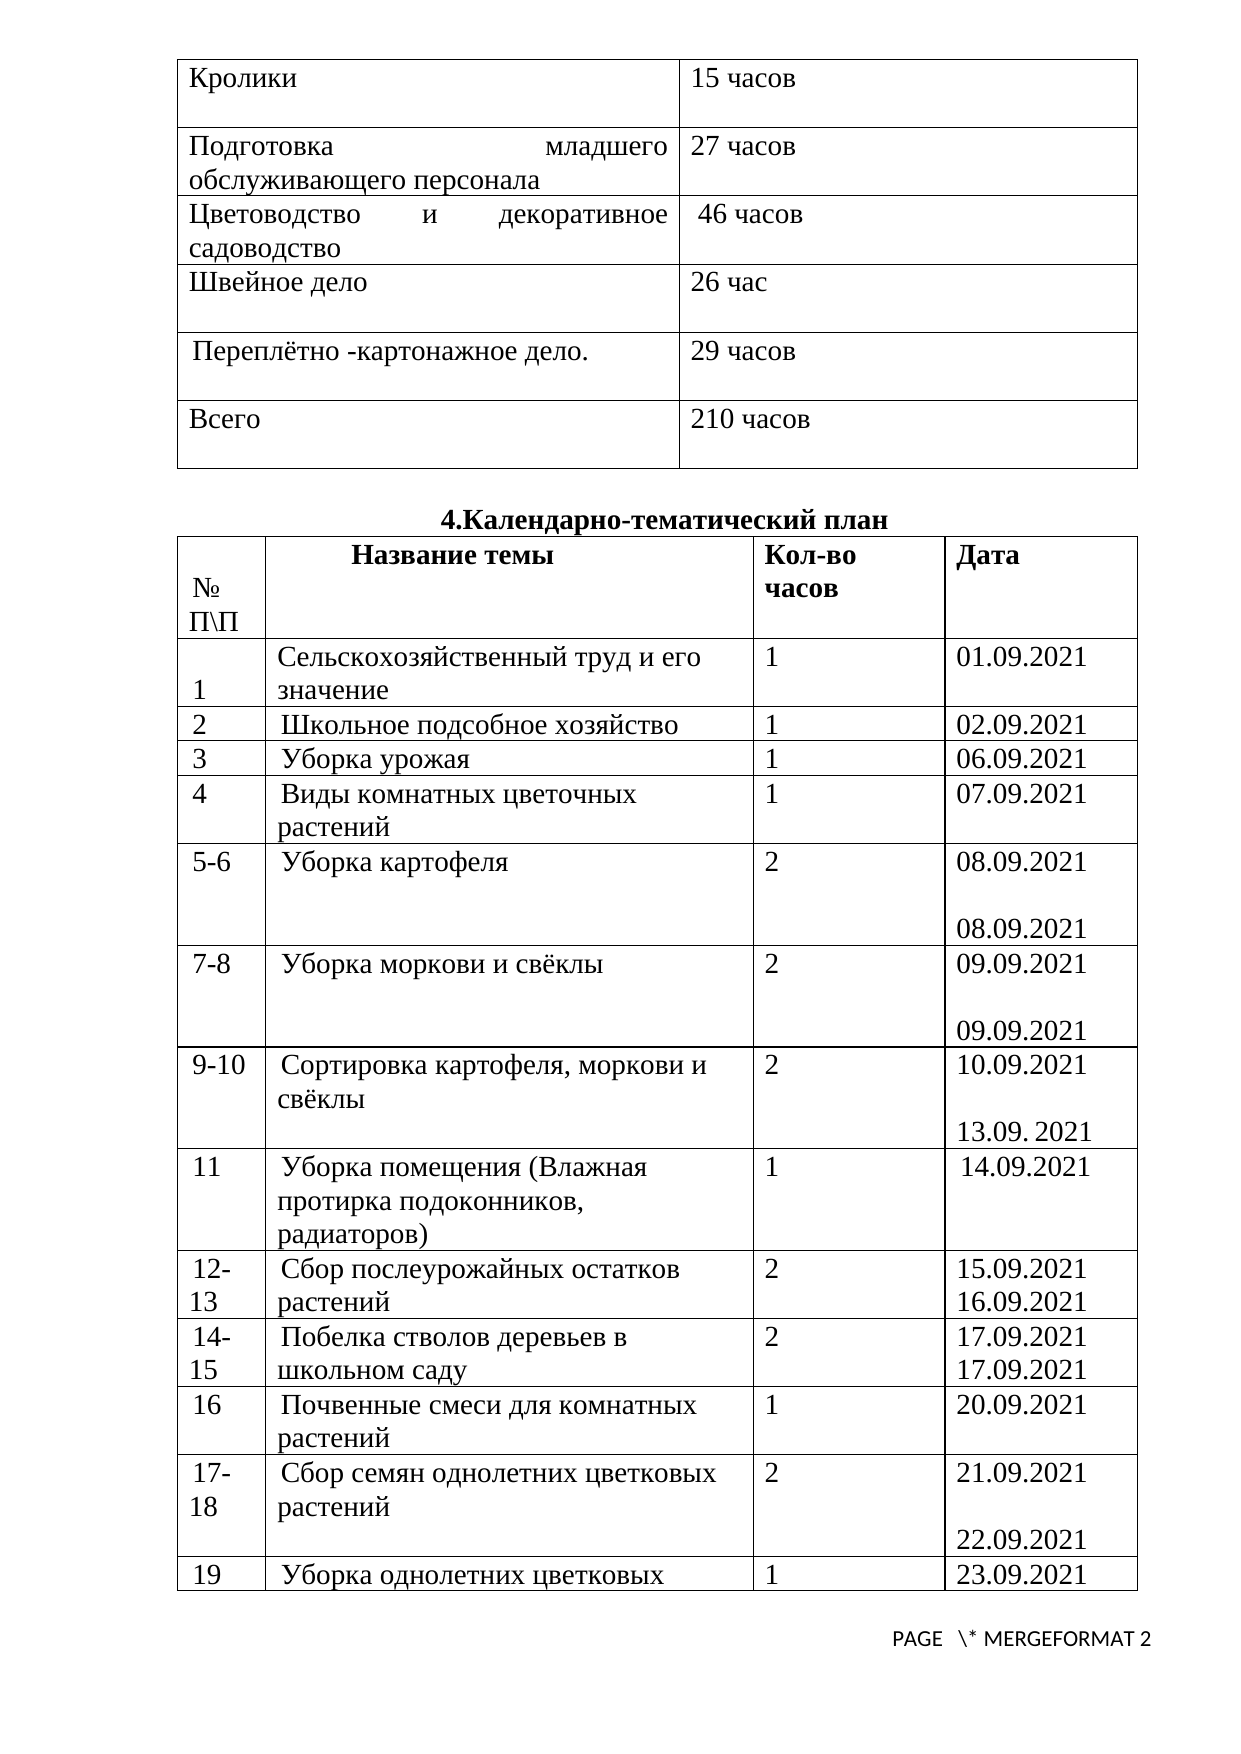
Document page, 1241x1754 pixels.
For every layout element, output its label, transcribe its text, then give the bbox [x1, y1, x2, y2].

table_cell 01.09.2021 [946, 639, 1137, 706]
table_cell Сортировка картофеля, моркови и свёклы [266, 1048, 753, 1148]
table_cell Уборка моркови и свёклы [266, 946, 753, 1046]
table_cell 16 [178, 1387, 265, 1454]
table_cell 2 [178, 707, 265, 740]
table_cell 2 [754, 1319, 944, 1386]
table_cell 19 [178, 1557, 265, 1590]
text 4.Календарно-тематический план [177, 502, 1152, 536]
table_cell Почвенные смеси для комнатных растений [266, 1387, 753, 1454]
table_cell 21.09.2021 22.09.2021 [946, 1455, 1137, 1556]
table_cell 23.09.2021 [946, 1557, 1137, 1590]
table_cell 210 часов [680, 401, 1137, 468]
table_cell Сельскохозяйственный труд и его значение [266, 639, 753, 706]
table_cell 1 [754, 639, 944, 706]
table_cell 1 [754, 776, 944, 843]
table_cell Уборка картофеля [266, 844, 753, 945]
table_cell Виды комнатных цветочных растений [266, 776, 753, 843]
table_header Название темы [266, 537, 753, 638]
table_cell Подготовка младшего обслуживающего персонала [178, 128, 679, 195]
table_cell 7-8 [178, 946, 265, 1046]
table_header Дата [946, 537, 1137, 638]
table_cell 15.09.2021 16.09.2021 [946, 1251, 1137, 1318]
table_cell Цветоводство и декоративное садоводство [178, 196, 679, 263]
table_cell 17.09.2021 17.09.2021 [946, 1319, 1137, 1386]
table_cell 10.09.2021 13.09. 2021 [946, 1048, 1137, 1148]
table_cell 17-18 [178, 1455, 265, 1556]
table_header № П\П [178, 537, 265, 638]
table_cell 1 [754, 707, 944, 740]
table_cell Уборка урожая [266, 741, 753, 775]
table_cell 9-10 [178, 1048, 265, 1148]
table_cell 14-15 [178, 1319, 265, 1386]
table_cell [266, 1557, 753, 1590]
table_cell 2 [754, 1455, 944, 1556]
table_cell 2 [754, 1048, 944, 1148]
table_cell Швейное дело [178, 265, 679, 332]
table_cell Сбор послеурожайных остатков растений [266, 1251, 753, 1318]
table_cell Кролики [178, 60, 679, 127]
table_cell 12-13 [178, 1251, 265, 1318]
table_cell Школьное подсобное хозяйство [266, 707, 753, 740]
table_cell Уборка помещения (Влажная протирка подоконников, радиаторов) [266, 1149, 753, 1250]
table_cell 08.09.2021 08.09.2021 [946, 844, 1137, 945]
table_cell 46 часов [680, 196, 1137, 263]
table_cell 5-6 [178, 844, 265, 945]
table_cell 02.09.2021 [946, 707, 1137, 740]
table_cell 3 [178, 741, 265, 775]
table_cell 26 час [680, 265, 1137, 332]
table_cell 1 [178, 639, 265, 706]
table_cell Переплётно -картонажное дело. [178, 333, 679, 400]
table_cell Всего [178, 401, 679, 468]
table_cell 1 [754, 1387, 944, 1454]
table_cell 11 [178, 1149, 265, 1250]
table_cell 20.09.2021 [946, 1387, 1137, 1454]
table_cell 07.09.2021 [946, 776, 1137, 843]
table_cell 2 [754, 946, 944, 1046]
table_cell Побелка стволов деревьев в школьном саду [266, 1319, 753, 1386]
table_cell 15 часов [680, 60, 1137, 127]
table_cell 27 часов [680, 128, 1137, 195]
table_cell 1 [754, 741, 944, 775]
table_cell 1 [754, 1149, 944, 1250]
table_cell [266, 1455, 753, 1556]
table_cell 29 часов [680, 333, 1137, 400]
table_cell 14.09.2021 [946, 1149, 1137, 1250]
table_cell 4 [178, 776, 265, 843]
table_cell 09.09.2021 09.09.2021 [946, 946, 1137, 1046]
table_cell 1 [754, 1557, 944, 1590]
table_cell 2 [754, 844, 944, 945]
table_cell 2 [754, 1251, 944, 1318]
table_cell 06.09.2021 [946, 741, 1137, 775]
table_header Кол-во часов [754, 537, 944, 638]
